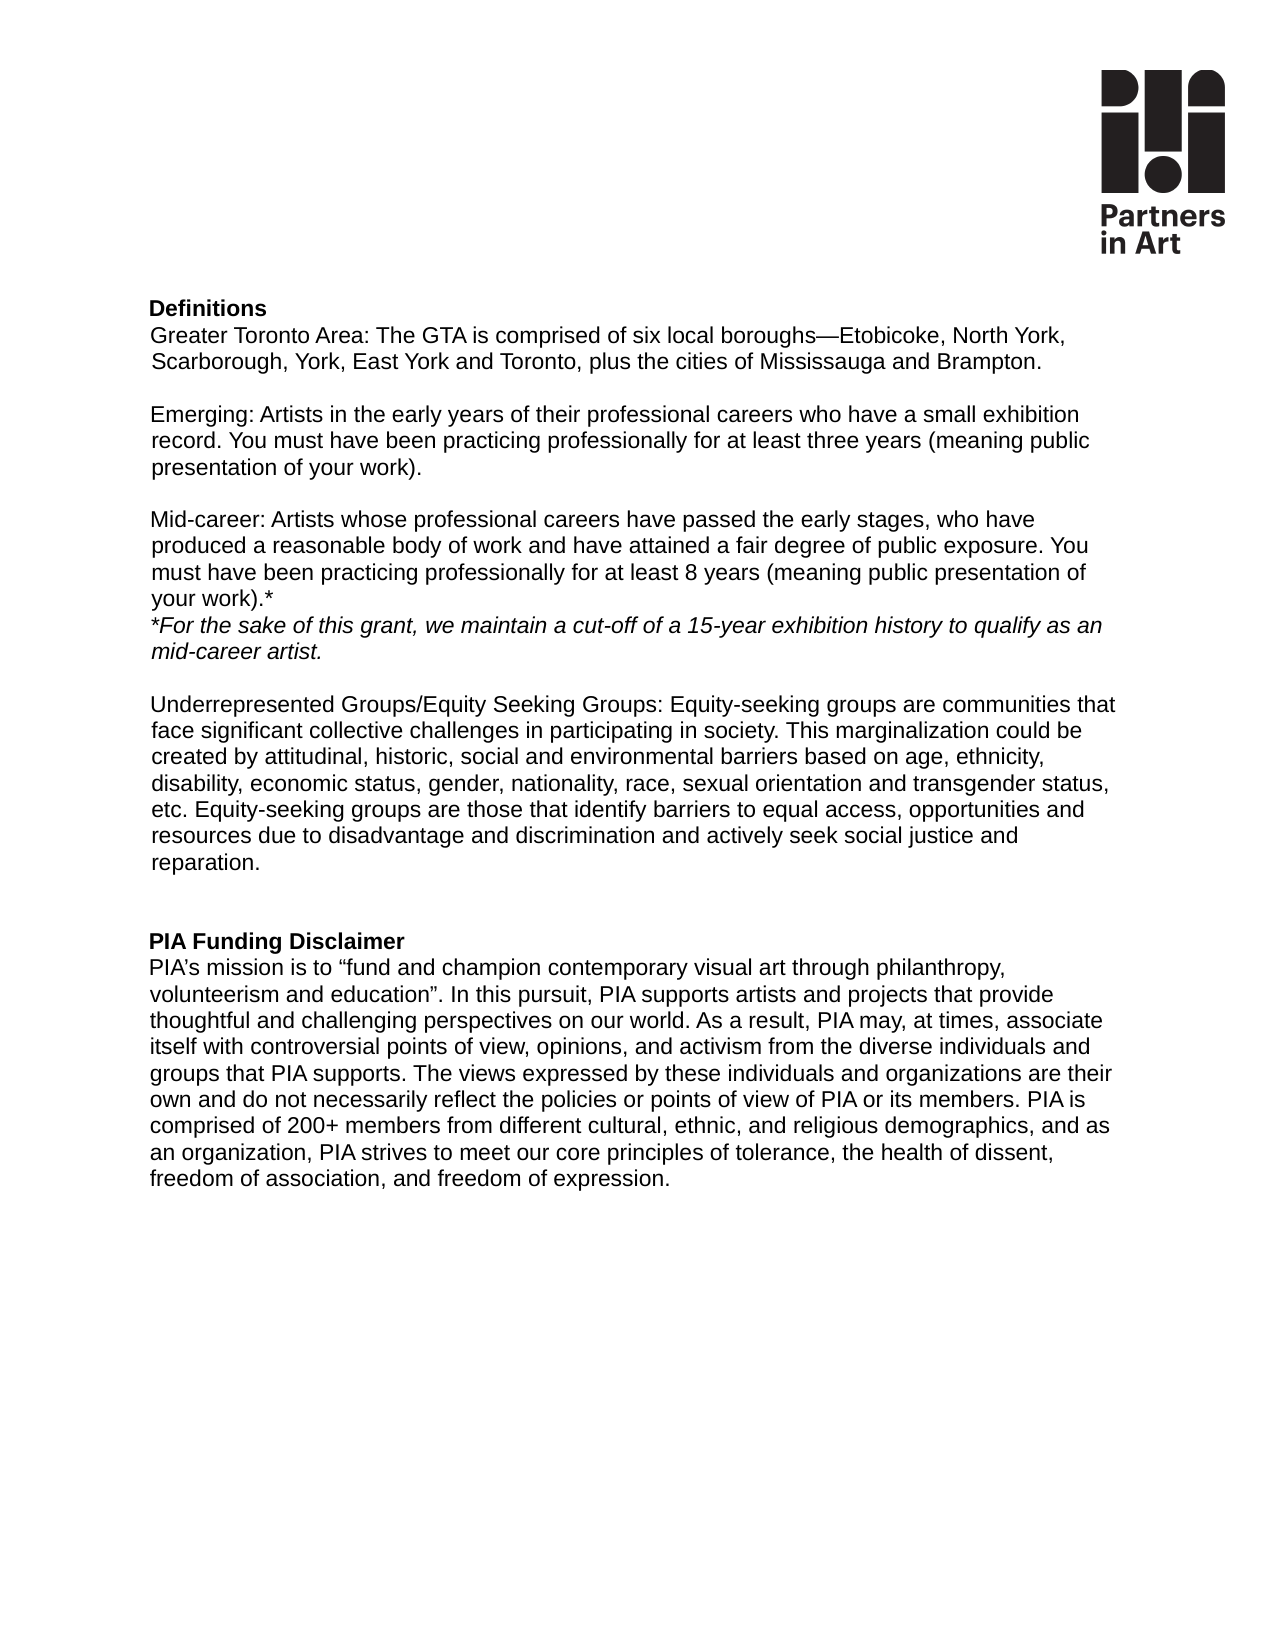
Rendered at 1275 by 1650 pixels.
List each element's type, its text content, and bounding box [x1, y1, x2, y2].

text Emerging: Artists in the early years of their professional careers who have a small exhibition record. You must have been practicing professionally for at least three years (meaning public presentation of your work). [150, 401, 1124, 480]
picture [1101, 70, 1225, 254]
text Mid-career: Artists whose professional careers have passed the early stages, who have produced a reasonable body of work and have attained a fair degree of public exposure. You must have been practicing professionally for at least 8 years (meaning public presentation of your work).* [150, 506, 1124, 612]
text Greater Toronto Area: The GTA is comprised of six local boroughs—Etobicoke, North York, Scarborough, York, East York and Toronto, plus the cities of Mississauga and Brampton. [150, 322, 1124, 374]
text PIA’s mission is to “fund and champion contemporary visual art through philanthropy, volunteerism and education”. In this pursuit, PIA supports artists and projects that provide thoughtful and challenging perspectives on our world. As a result, PIA may, at times, associate itself with controversial points of view, opinions, and activism from the diverse individuals and groups that PIA supports. The views expressed by these individuals and organizations are their own and do not necessarily reflect the policies or points of view of PIA or its members. PIA is comprised of 200+ members from different cultural, ethnic, and religious demographics, and as an organization, PIA strives to meet our core principles of tolerance, the health of dissent, freedom of association, and freedom of expression. [148, 954, 1124, 1191]
text Underrepresented Groups/Equity Seeking Groups: Equity-seeking groups are communities that face significant collective challenges in participating in society. This marginalization could be created by attitudinal, historic, social and environmental barriers based on age, ethnicity, disability, economic status, gender, nationality, race, sexual orientation and transgender status, etc. Equity-seeking groups are those that identify barriers to equal access, opportunities and resources due to disadvantage and discrimination and actively seek social justice and reparation. [150, 691, 1124, 875]
subtitle PIA Funding Disclaimer [148, 928, 1124, 954]
subtitle Definitions [148, 295, 1124, 322]
text *For the sake of this grant, we maintain a cut-off of a 15-year exhibition history to qualify as an mid-career artist. [150, 612, 1124, 664]
